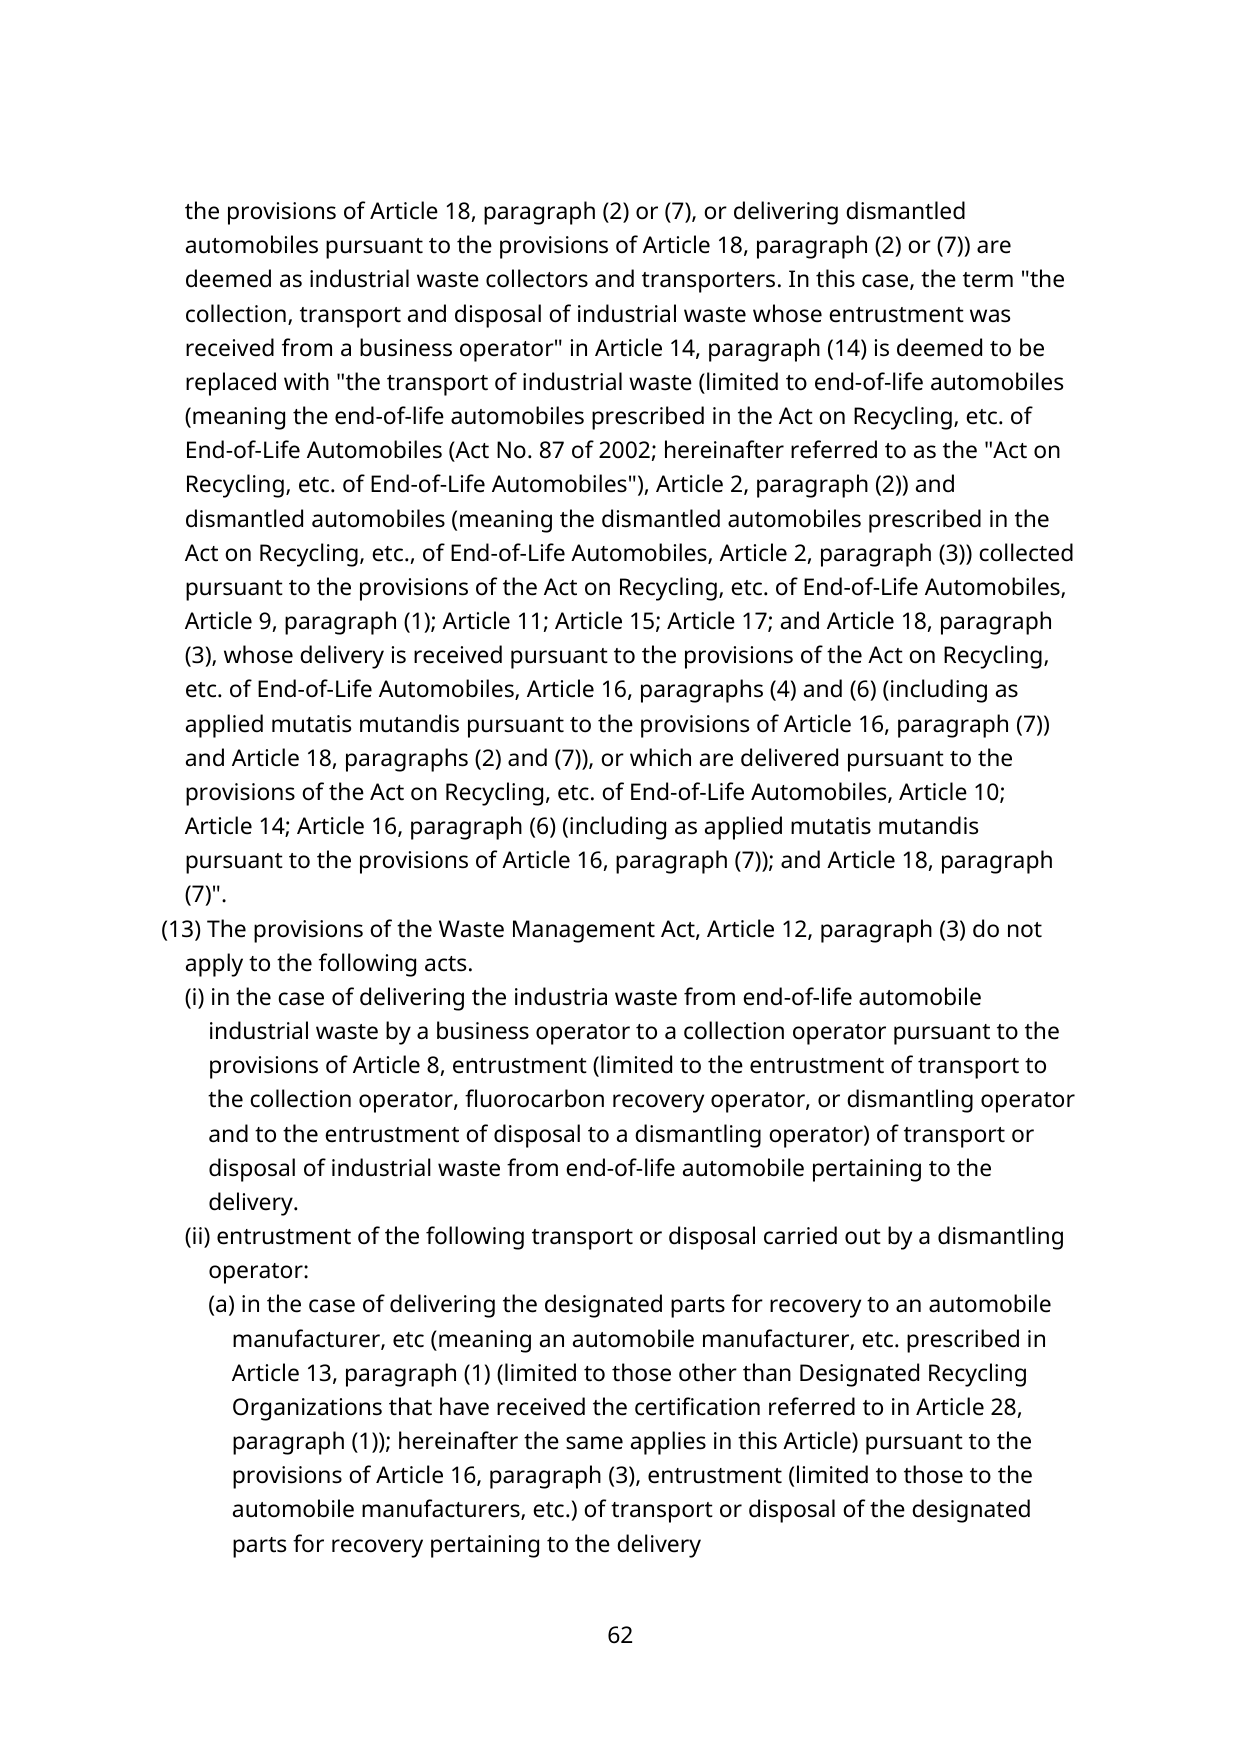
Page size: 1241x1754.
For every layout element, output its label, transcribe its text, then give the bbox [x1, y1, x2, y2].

text (a) in the case of delivering the designated parts for recovery to an automobile manufacturer, etc (meaning an automobile manufacturer, etc. prescribed in Article 13, paragraph (1) (limited to those other than Designated Recycling Organizations that have received the certification referred to in Article 28, paragraph (1)); hereinafter the same applies in this Article) pursuant to the provisions of Article 16, paragraph (3), entrustment (limited to those to the automobile manufacturers, etc.) of transport or disposal of the designated parts for recovery pertaining to the delivery [207, 1287, 1079, 1560]
text (i) in the case of delivering the industria waste from end-of-life automobile industrial waste by a business operator to a collection operator pursuant to the provisions of Article 8, entrustment (limited to the entrustment of transport to the collection operator, fluorocarbon recovery operator, or dismantling operator and to the entrustment of disposal to a dismantling operator) of transport or disposal of industrial waste from end-of-life automobile pertaining to the delivery. [184, 979, 1079, 1219]
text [161, 194, 1079, 911]
text (13) The provisions of the Waste Management Act, Article 12, paragraph (3) do not apply to the following acts. [161, 911, 1079, 979]
text (ii) entrustment of the following transport or disposal carried out by a dismantling operator: [184, 1219, 1079, 1287]
